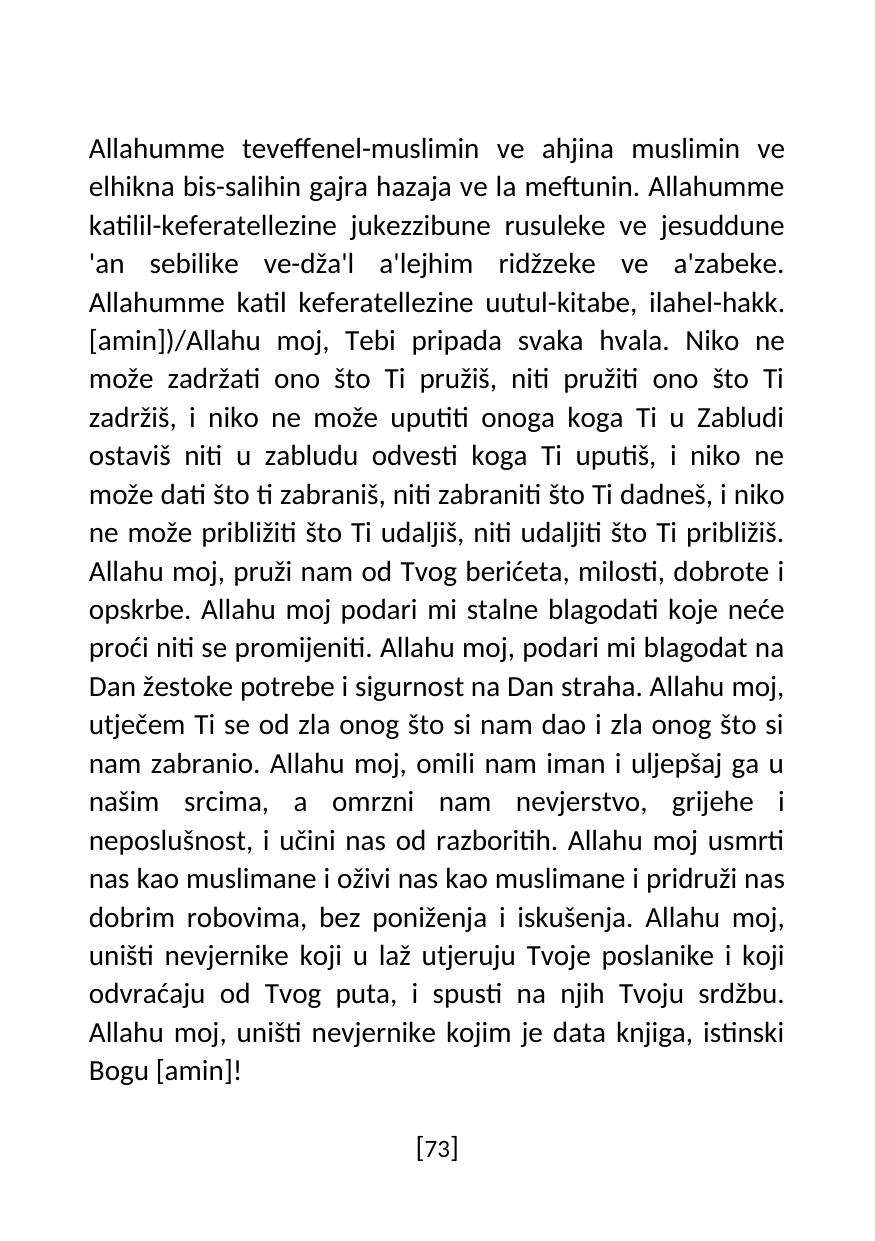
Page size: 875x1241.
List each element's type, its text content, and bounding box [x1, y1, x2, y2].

text 127- Allahumme lekel-hamdu kulluhu, Allahumme la kabida lima besatte ve la basita lima kabedte, vela hadije limen edlelte ve la mudille limen hedejte, ve la mu'tije lima mene'te ve la mania' lima e'atajte, ve la mukarribe lima baa'dte ve la mubai'de lima karrabte. Allahummebsut a'lejna min berekatike ve rahmetike ve fedlike ve rizkike. Allahumme inni es'eluken-nei'mel-mukime ellezi la jehulu ve la jezulu. Allahume inni es'eluken-nei'me jevmel-a'jleti vel-emne jevmel-haufi. Allahumme inni a'izun bike min šerri ma e'atajtena ve šerri ma mene'tena. Allahumme habbib ilejnel-imane ve zejjinhu fi kulubina, ve kerrih ilejne-kufra vel-fusuka vel-i'sjane vedža'lna miner-rašidin. Allahumme teveffenel-muslimin ve ahjina muslimin ve elhikna bis-salihin gajra hazaja ve la meftunin. Allahumme katilil-keferatellezine jukezzibune rusuleke ve jesuddune 'an sebilike ve-dža'l a'lejhim ridžzeke ve a'zabeke. Allahumme katil keferatellezine uutul-kitabe, ilahel-hakk. [amin])/Allahu moj, Tebi pripada svaka hvala. Niko ne može zadržati ono što Ti pružiš, niti pružiti ono što Ti zadržiš, i niko ne može uputiti onoga koga Ti u Zabludi ostaviš niti u zabludu odvesti koga Ti uputiš, i niko ne može dati što ti zabraniš, niti zabraniti što Ti dadneš, i niko ne može približiti što Ti udaljiš, niti udaljiti što Ti približiš. Allahu moj, pruži nam od Tvog berićeta, milosti, dobrote i opskrbe. Allahu moj podari mi stalne blagodati koje neće proći niti se promijeniti. Allahu moj, podari mi blagodat na Dan žestoke potrebe i sigurnost na Dan straha. Allahu moj, utječem Ti se od zla onog što si nam dao i zla onog što si nam zabranio. Allahu moj, omili nam iman i uljepšaj ga u našim srcima, a omrzni nam nevjerstvo, grijehe i neposlušnost, i učini nas od razboritih. Allahu moj usmrti nas kao muslimane i oživi nas kao muslimane i pridruži nas dobrim robovima, bez poniženja i iskušenja. Allahu moj, uništi nevjernike koji u laž utjeruju Tvoje poslanike i koji odvraćaju od Tvog puta, i spusti na njih Tvoju srdžbu. Allahu moj, uništi nevjernike kojim je data knjiga, istinski Bogu [amin]! [89, 130, 785, 1088]
